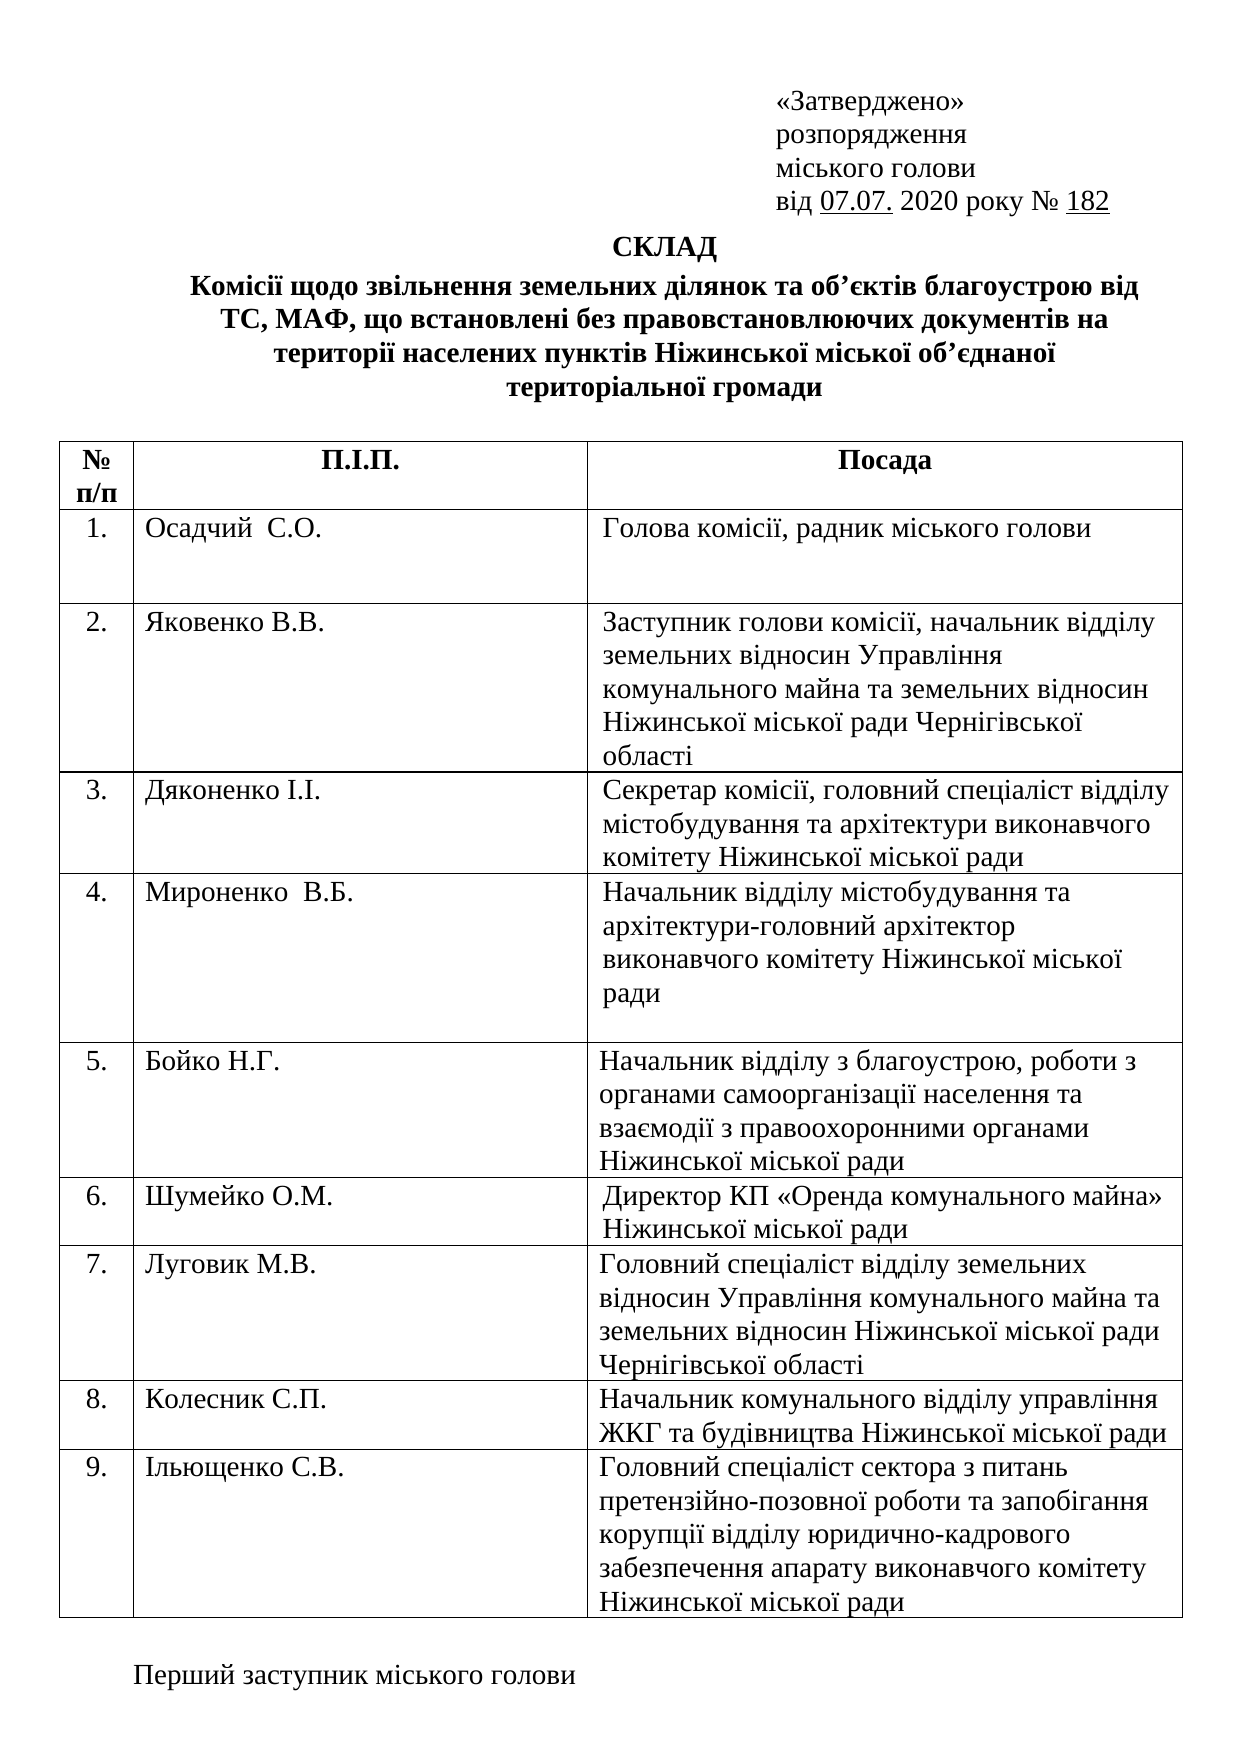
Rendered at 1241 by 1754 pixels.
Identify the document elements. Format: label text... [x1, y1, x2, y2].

table_cell Начальник відділу містобудування та архітектури-головний архітектор виконавчого комітету Ніжинської міської ради [588, 874, 1182, 1042]
table_cell Шумейко О.М. [134, 1178, 587, 1245]
table_cell 3. [60, 773, 133, 873]
table_cell 6. [60, 1178, 133, 1245]
table_cell 1. [60, 510, 133, 603]
table_cell Начальник комунального відділу управління ЖКГ та будівництва Ніжинської міської ради [588, 1381, 1182, 1448]
table_cell 9. [60, 1450, 133, 1617]
table_cell Секретар комісії, головний спеціаліст відділу містобудування та архітектури виконавчого комітету Ніжинської міської ради [588, 773, 1182, 873]
table_header № п/п [60, 442, 133, 509]
table_cell 5. [60, 1043, 133, 1177]
table_header П.І.П. [134, 442, 587, 509]
table_cell 8. [60, 1381, 133, 1448]
table_cell Заступник голови комісії, начальник відділу земельних відносин Управління комунального майна та земельних відносин Ніжинської міської ради Чернігівської області [588, 604, 1182, 771]
text СКЛАД [177, 229, 1152, 263]
table_header Посада [588, 442, 1182, 509]
table_cell Осадчий С.О. [134, 510, 587, 603]
table_cell Дяконенко І.І. [134, 773, 587, 873]
table_cell 4. [60, 874, 133, 1042]
table_cell Колесник С.П. [134, 1381, 587, 1448]
table_cell Начальник відділу з благоустрою, роботи з органами самоорганізації населення та взаємодії з правоохоронними органами Ніжинської міської ради [588, 1043, 1182, 1177]
text Комісії щодо звільнення земельних ділянок та об’єктів благоустрою від ТС, МАФ, що встановлені без правовстановлюючих документів на території населених пунктів Ніжинської міської об’єднаної територіальної громади [177, 268, 1152, 402]
table_cell Директор КП «Оренда комунального майна» Ніжинської міської ради [588, 1178, 1182, 1245]
table_cell Яковенко В.В. [134, 604, 587, 771]
table_cell Головний спеціаліст відділу земельних відносин Управління комунального майна та земельних відносин Ніжинської міської ради Чернігівської області [588, 1246, 1182, 1380]
table_header «Затверджено» розпорядження міського голови від 07.07. 2020 року № 182 [764, 83, 1179, 229]
table_cell 2. [60, 604, 133, 771]
table_cell Ільющенко С.В. [134, 1450, 587, 1617]
text Перший заступник міського голови [133, 1657, 1152, 1690]
table_cell Голова комісії, радник міського голови [588, 510, 1182, 603]
table_cell 7. [60, 1246, 133, 1380]
table_cell Бойко Н.Г. [134, 1043, 587, 1177]
table_cell Мироненко В.Б. [134, 874, 587, 1042]
table_cell Луговик М.В. [134, 1246, 587, 1380]
table_cell Головний спеціаліст сектора з питань претензійно-позовної роботи та запобігання корупції відділу юридично-кадрового забезпечення апарату виконавчого комітету Ніжинської міської ради [588, 1450, 1182, 1617]
